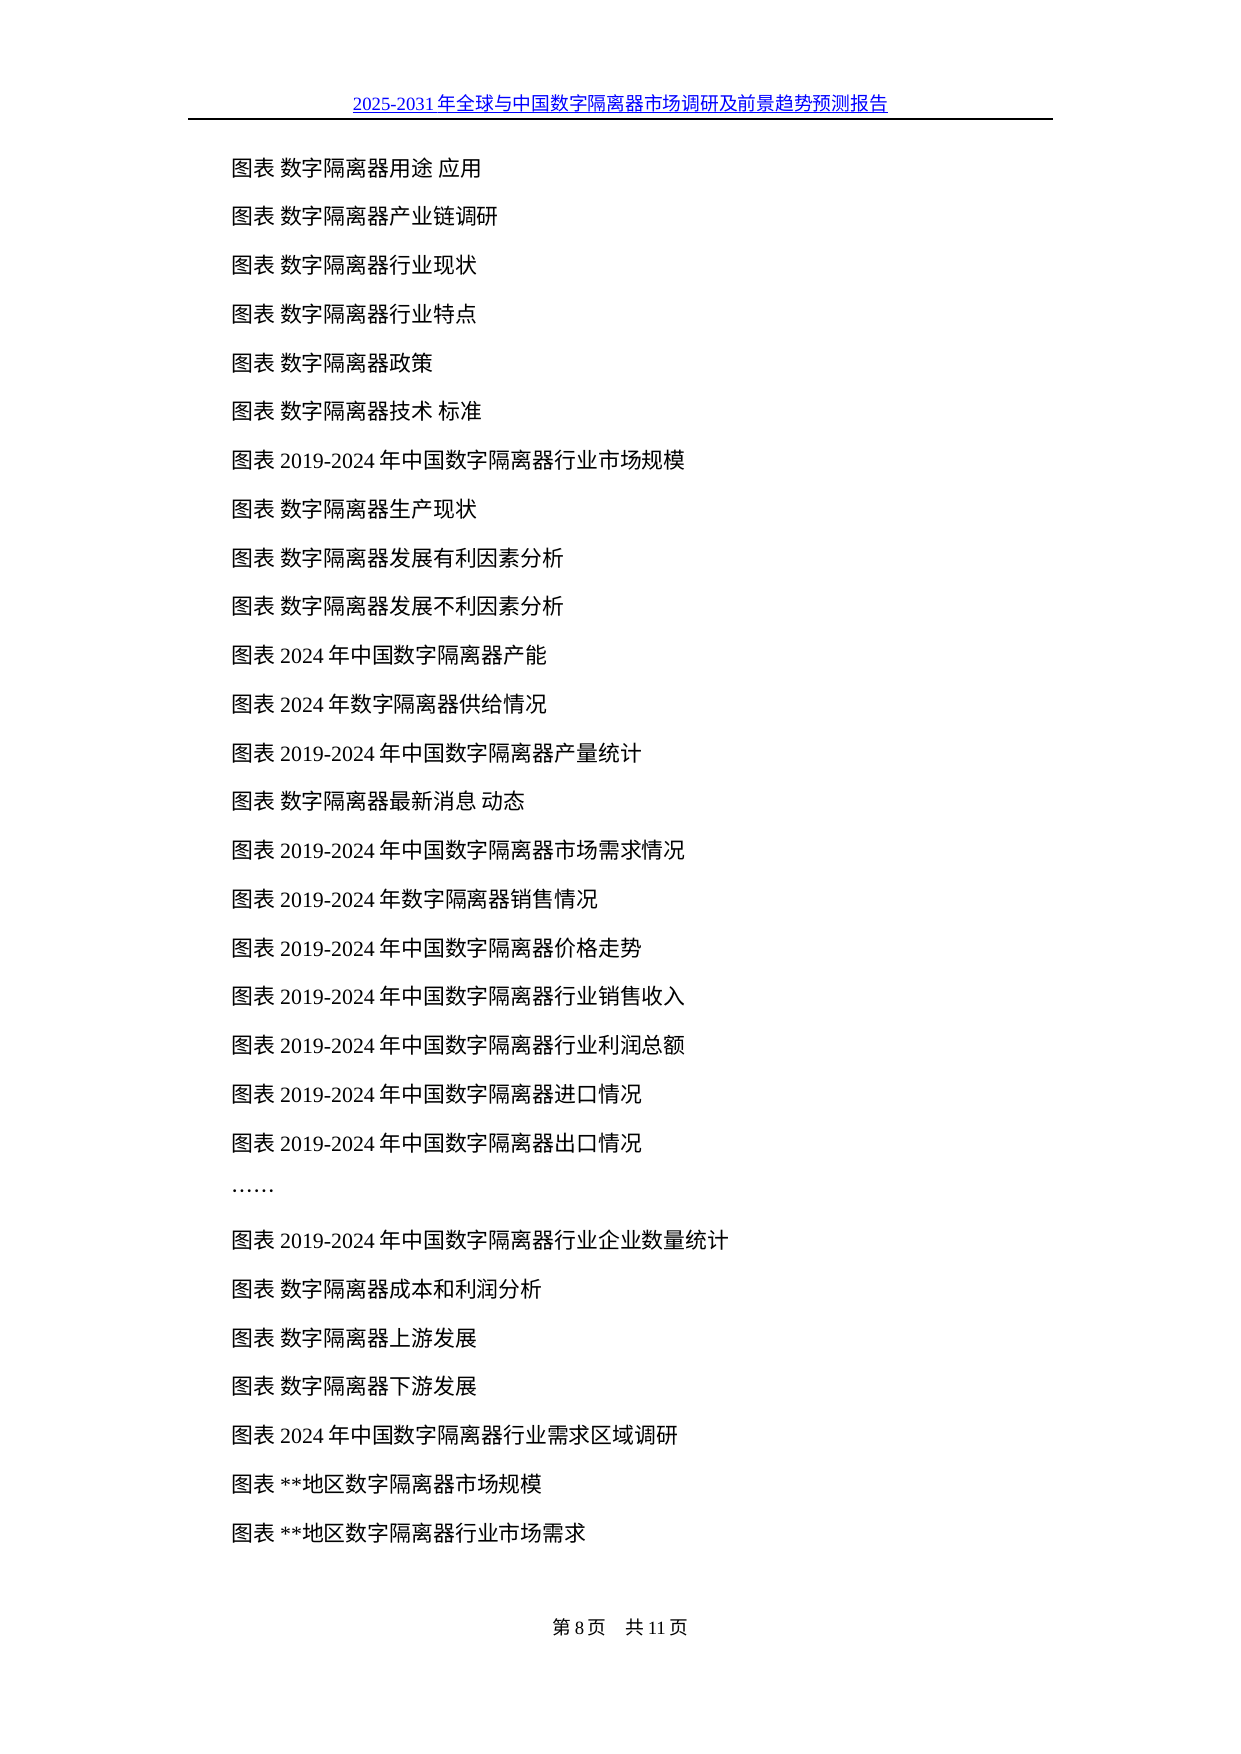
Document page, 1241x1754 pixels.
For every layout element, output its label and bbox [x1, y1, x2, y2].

text [187, 150, 1053, 1548]
